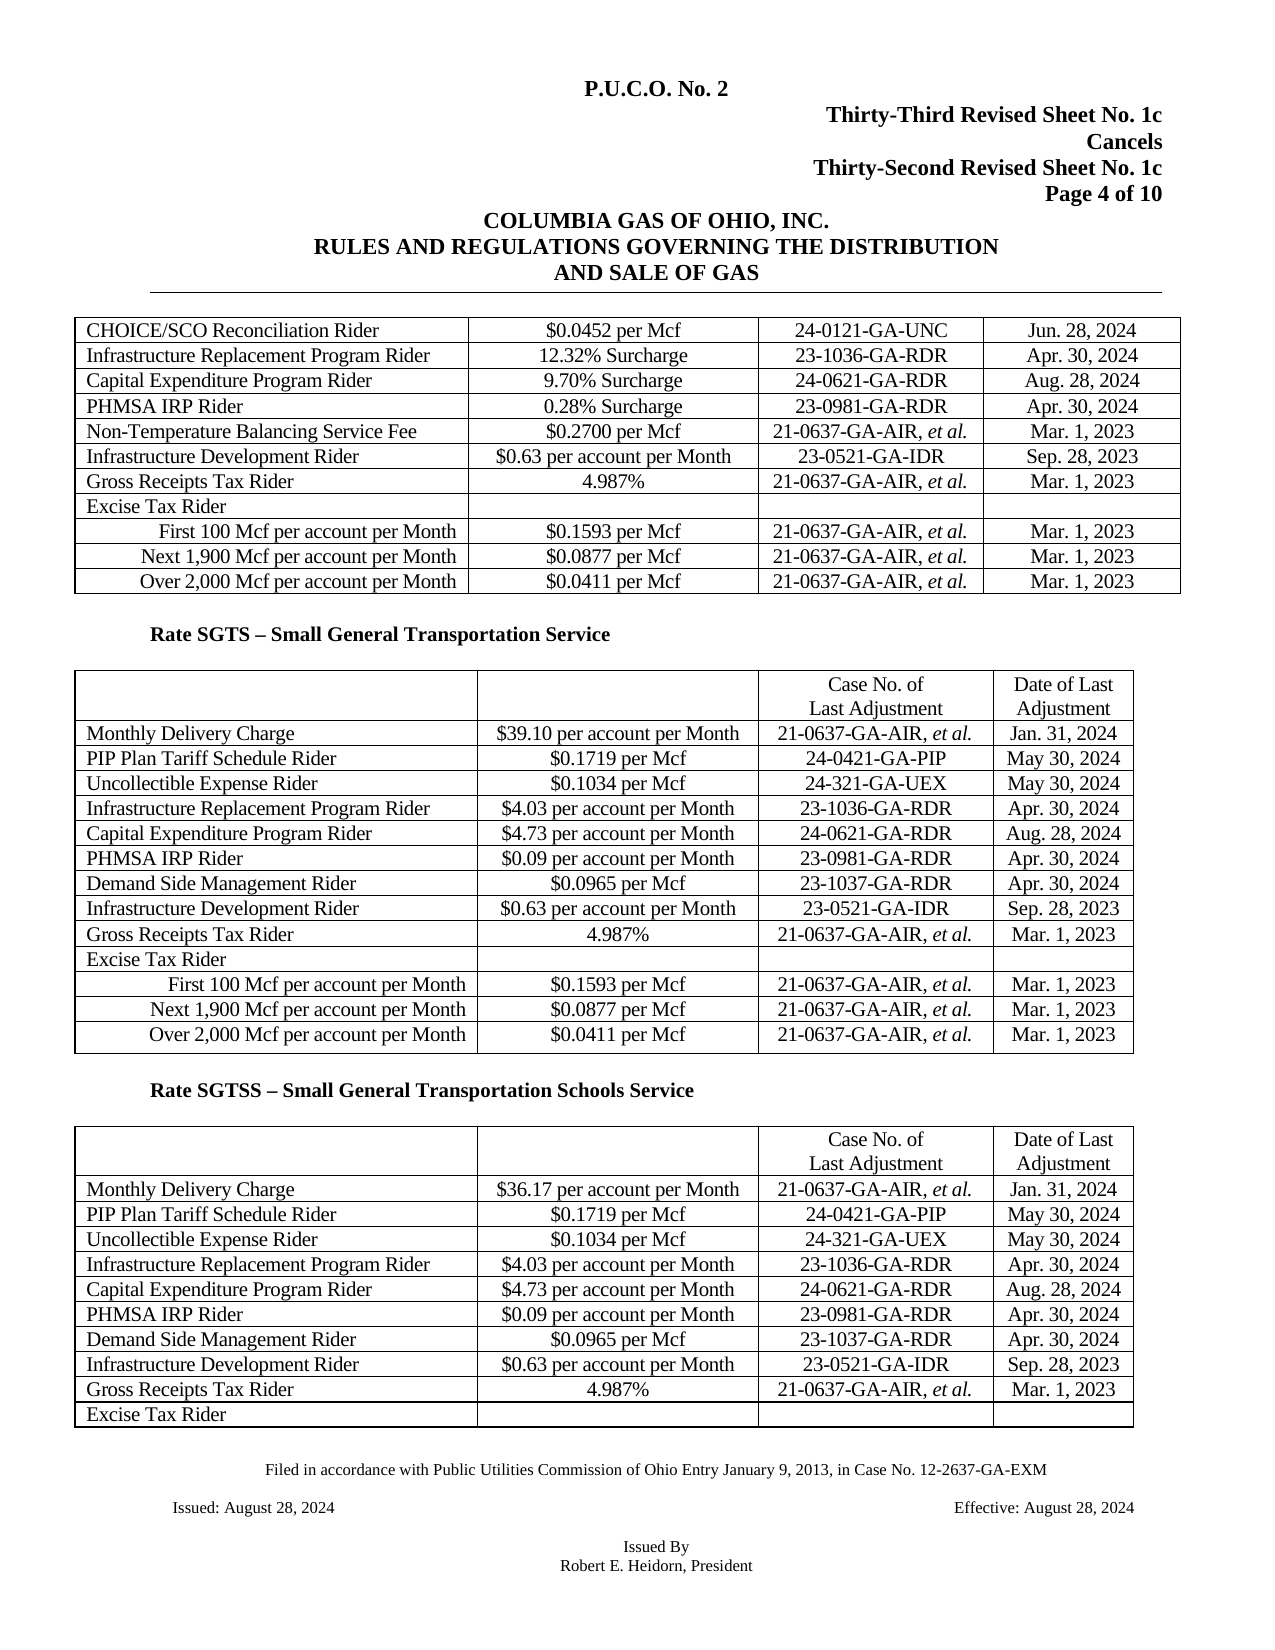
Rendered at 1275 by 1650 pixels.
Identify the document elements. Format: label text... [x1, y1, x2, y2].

table_cell 21-0637-GA-AIR, et al. [759, 1022, 993, 1053]
text Rate SGTSS – Small General Transportation Schools Service [150, 1078, 1162, 1102]
table_cell Mar. 1, 2023 [984, 469, 1180, 493]
table_cell Mar. 1, 2023 [994, 1377, 1133, 1401]
table_cell Sep. 28, 2023 [984, 444, 1180, 468]
table_cell $0.1593 per Mcf [469, 519, 758, 543]
table_cell Sep. 28, 2023 [994, 1352, 1133, 1376]
table_cell Gross Receipts Tax Rider [76, 921, 477, 946]
table_cell [469, 494, 758, 518]
table_cell $4.73 per account per Month [478, 821, 758, 845]
table_cell May 30, 2024 [994, 1202, 1133, 1226]
table_cell CHOICE/SCO Reconciliation Rider [76, 318, 468, 342]
table_cell 23-0981-GA-RDR [759, 394, 983, 418]
table_cell 24-0421-GA-PIP [759, 1202, 993, 1226]
table_cell Aug. 28, 2024 [984, 369, 1180, 392]
table_cell 9.70% Surcharge [469, 369, 758, 392]
table_cell $0.1719 per Mcf [478, 746, 758, 770]
table_cell [478, 947, 758, 971]
table_cell $0.63 per account per Month [469, 444, 758, 468]
table_cell 24-0621-GA-RDR [759, 821, 993, 845]
table_cell [759, 947, 993, 971]
table_cell Apr. 30, 2024 [984, 394, 1180, 418]
table_cell Apr. 30, 2024 [994, 871, 1133, 895]
table_header Date of Last Adjustment [994, 1127, 1133, 1175]
table_cell Mar. 1, 2023 [984, 519, 1180, 543]
table_cell Capital Expenditure Program Rider [76, 1277, 477, 1301]
table_cell [478, 1403, 758, 1426]
table_cell Apr. 30, 2024 [994, 796, 1133, 820]
table_cell First 100 Mcf per account per Month [76, 972, 477, 996]
table_cell $4.03 per account per Month [478, 1252, 758, 1276]
table_cell 23-0981-GA-RDR [759, 846, 993, 870]
table_cell 21-0637-GA-AIR, et al. [759, 419, 983, 443]
table_cell $0.1034 per Mcf [478, 1227, 758, 1251]
table_cell Aug. 28, 2024 [994, 821, 1133, 845]
table_cell Apr. 30, 2024 [984, 343, 1180, 367]
table_cell PHMSA IRP Rider [76, 394, 468, 418]
table_cell Apr. 30, 2024 [994, 1302, 1133, 1326]
table_cell Mar. 1, 2023 [984, 544, 1180, 568]
table_cell 23-0981-GA-RDR [759, 1302, 993, 1326]
table_cell $0.63 per account per Month [478, 1352, 758, 1376]
table_cell PHMSA IRP Rider [76, 846, 477, 870]
table_cell PHMSA IRP Rider [76, 1302, 477, 1326]
table_cell [759, 494, 983, 518]
table_cell $0.09 per account per Month [478, 1302, 758, 1326]
table_cell 24-321-GA-UEX [759, 1227, 993, 1251]
table_cell $0.1593 per Mcf [478, 972, 758, 996]
table_cell Jan. 31, 2024 [994, 1176, 1133, 1201]
table_cell Jun. 28, 2024 [984, 318, 1180, 342]
table_cell $0.0965 per Mcf [478, 871, 758, 895]
table_header [478, 1127, 758, 1175]
table_cell Aug. 28, 2024 [994, 1277, 1133, 1301]
table_cell Infrastructure Replacement Program Rider [76, 343, 468, 367]
table_cell $0.0877 per Mcf [478, 997, 758, 1021]
table_cell Capital Expenditure Program Rider [76, 369, 468, 392]
table_cell $4.03 per account per Month [478, 796, 758, 820]
table_cell 21-0637-GA-AIR, et al. [759, 921, 993, 946]
table_cell 23-0521-GA-IDR [759, 1352, 993, 1376]
table_cell Over 2,000 Mcf per account per Month [76, 1022, 477, 1053]
table_cell Next 1,900 Mcf per account per Month [76, 544, 468, 568]
table_cell 23-0521-GA-IDR [759, 896, 993, 920]
table_cell 23-0521-GA-IDR [759, 444, 983, 468]
table_cell Monthly Delivery Charge [76, 721, 477, 745]
table_cell $0.0965 per Mcf [478, 1327, 758, 1351]
table_cell Gross Receipts Tax Rider [76, 469, 468, 493]
table_cell Next 1,900 Mcf per account per Month [76, 997, 477, 1021]
table_cell $0.1034 per Mcf [478, 771, 758, 795]
table_cell 4.987% [478, 921, 758, 946]
table_cell $39.10 per account per Month [478, 721, 758, 745]
table_cell Infrastructure Replacement Program Rider [76, 1252, 477, 1276]
table_cell Excise Tax Rider [76, 947, 477, 971]
table_cell $0.63 per account per Month [478, 896, 758, 920]
table_cell Mar. 1, 2023 [994, 997, 1133, 1021]
table_cell 12.32% Surcharge [469, 343, 758, 367]
table_cell 23-1037-GA-RDR [759, 1327, 993, 1351]
table_cell 24-0621-GA-RDR [759, 369, 983, 392]
table_cell 21-0637-GA-AIR, et al. [759, 544, 983, 568]
table_cell Over 2,000 Mcf per account per Month [76, 569, 468, 593]
table_cell Demand Side Management Rider [76, 1327, 477, 1351]
table_cell Demand Side Management Rider [76, 871, 477, 895]
table_cell Infrastructure Development Rider [76, 896, 477, 920]
table_cell May 30, 2024 [994, 1227, 1133, 1251]
table_cell 4.987% [478, 1377, 758, 1401]
table_cell Mar. 1, 2023 [994, 1022, 1133, 1053]
table_cell Apr. 30, 2024 [994, 1252, 1133, 1276]
table_cell 4.987% [469, 469, 758, 493]
table_cell 21-0637-GA-AIR, et al. [759, 997, 993, 1021]
table_cell 21-0637-GA-AIR, et al. [759, 569, 983, 593]
table_cell Sep. 28, 2023 [994, 896, 1133, 920]
table_header Case No. of Last Adjustment [759, 1127, 993, 1175]
table_cell 23-1037-GA-RDR [759, 871, 993, 895]
table_cell $4.73 per account per Month [478, 1277, 758, 1301]
table_cell Excise Tax Rider [76, 1403, 477, 1426]
table_cell 24-321-GA-UEX [759, 771, 993, 795]
table_cell 21-0637-GA-AIR, et al. [759, 972, 993, 996]
table_cell May 30, 2024 [994, 771, 1133, 795]
table_cell 21-0637-GA-AIR, et al. [759, 519, 983, 543]
table_cell Gross Receipts Tax Rider [76, 1377, 477, 1401]
table_cell $0.0411 per Mcf [469, 569, 758, 593]
table_cell $0.1719 per Mcf [478, 1202, 758, 1226]
table_cell 24-0421-GA-PIP [759, 746, 993, 770]
table_cell 0.28% Surcharge [469, 394, 758, 418]
table_cell 21-0637-GA-AIR, et al. [759, 469, 983, 493]
table_cell Non-Temperature Balancing Service Fee [76, 419, 468, 443]
table_cell Apr. 30, 2024 [994, 846, 1133, 870]
table_cell $36.17 per account per Month [478, 1176, 758, 1201]
table_cell Mar. 1, 2023 [984, 419, 1180, 443]
table_cell Jan. 31, 2024 [994, 721, 1133, 745]
table_cell $0.09 per account per Month [478, 846, 758, 870]
table_cell $0.0452 per Mcf [469, 318, 758, 342]
table_cell Uncollectible Expense Rider [76, 771, 477, 795]
table_cell [994, 947, 1133, 971]
table_cell Uncollectible Expense Rider [76, 1227, 477, 1251]
table_cell Excise Tax Rider [76, 494, 468, 518]
table_cell Infrastructure Replacement Program Rider [76, 796, 477, 820]
table_cell [984, 494, 1180, 518]
table_cell $0.2700 per Mcf [469, 419, 758, 443]
table_cell 23-1036-GA-RDR [759, 343, 983, 367]
table_cell 21-0637-GA-AIR, et al. [759, 721, 993, 745]
table_cell [994, 1403, 1133, 1426]
table_header [76, 671, 477, 719]
table_cell 23-1036-GA-RDR [759, 796, 993, 820]
table_cell Mar. 1, 2023 [984, 569, 1180, 593]
table_cell Apr. 30, 2024 [994, 1327, 1133, 1351]
table_header Date of Last Adjustment [994, 671, 1133, 719]
table_cell Capital Expenditure Program Rider [76, 821, 477, 845]
table_cell PIP Plan Tariff Schedule Rider [76, 1202, 477, 1226]
table_cell 23-1036-GA-RDR [759, 1252, 993, 1276]
table_cell May 30, 2024 [994, 746, 1133, 770]
table_cell $0.0877 per Mcf [469, 544, 758, 568]
table_cell 24-0621-GA-RDR [759, 1277, 993, 1301]
table_cell $0.0411 per Mcf [478, 1022, 758, 1053]
table_cell Infrastructure Development Rider [76, 444, 468, 468]
table_cell 24-0121-GA-UNC [759, 318, 983, 342]
table_cell Mar. 1, 2023 [994, 972, 1133, 996]
table_cell 21-0637-GA-AIR, et al. [759, 1176, 993, 1201]
table_header [478, 671, 758, 719]
table_header [76, 1127, 477, 1175]
table_cell Infrastructure Development Rider [76, 1352, 477, 1376]
table_cell First 100 Mcf per account per Month [76, 519, 468, 543]
table_cell PIP Plan Tariff Schedule Rider [76, 746, 477, 770]
table_cell [759, 1403, 993, 1426]
table_cell 21-0637-GA-AIR, et al. [759, 1377, 993, 1401]
table_cell Mar. 1, 2023 [994, 921, 1133, 946]
text Rate SGTS – Small General Transportation Service [150, 622, 1162, 646]
table_cell Monthly Delivery Charge [76, 1176, 477, 1201]
table_header Case No. of Last Adjustment [759, 671, 993, 719]
